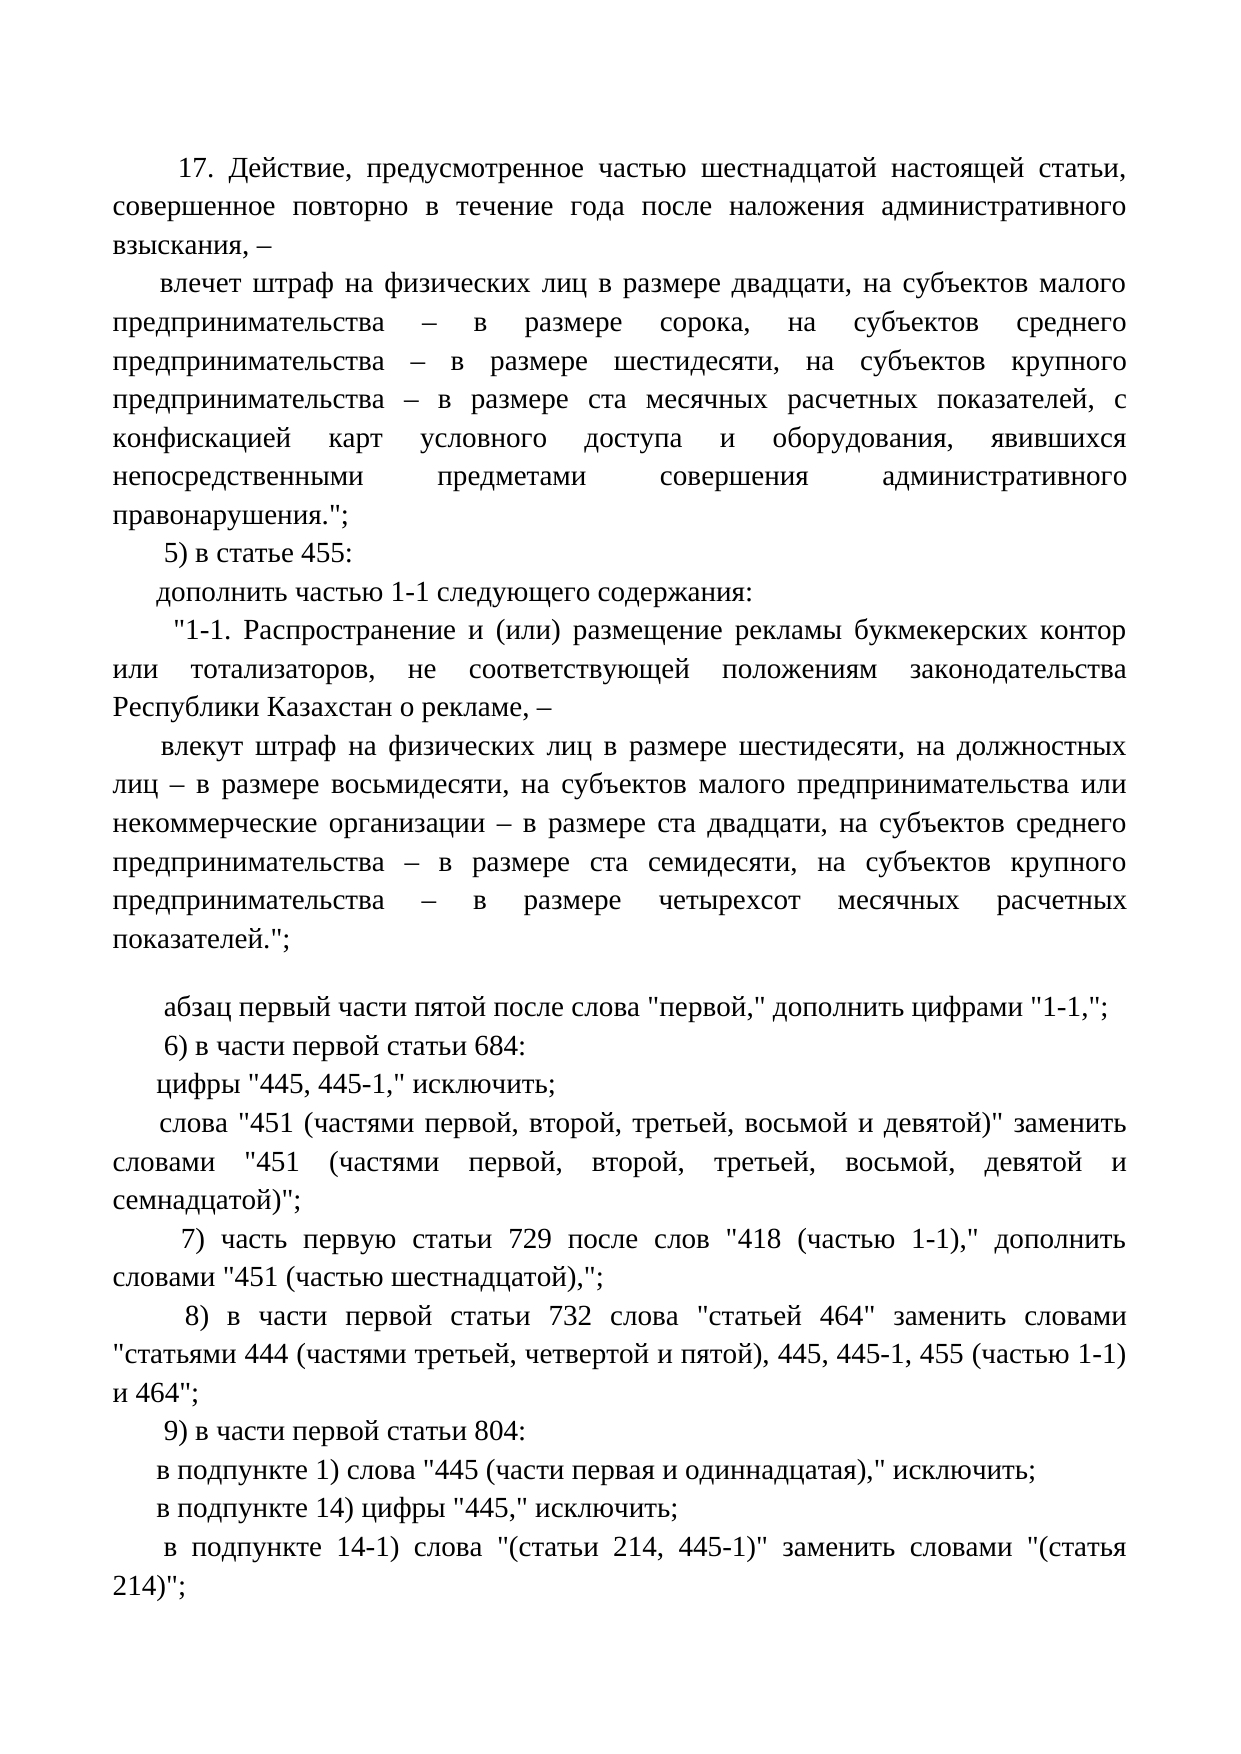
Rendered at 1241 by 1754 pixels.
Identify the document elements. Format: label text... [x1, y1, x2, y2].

text слова "451 (частями первой, второй, третьей, восьмой и девятой)" заменить словами "451 (частями первой, второй, третьей, восьмой, девятой и семнадцатой)"; [112, 1105, 1128, 1216]
text цифры "445, 445-1," исключить; [112, 1067, 1128, 1100]
text 7) часть первую статьи 729 после слов "418 (частью 1-1)," дополнить словами "451 (частью шестнадцатой),"; [112, 1221, 1128, 1293]
text 9) в части первой статьи 804: [112, 1413, 1128, 1447]
text в подпункте 1) слова "445 (части первая и одиннадцатая)," исключить; [112, 1452, 1128, 1486]
text 6) в части первой статьи 684: [112, 1028, 1128, 1062]
text влечет штраф на физических лиц в размере двадцати, на субъектов малого предпринимательства – в размере сорока, на субъектов среднего предпринимательства – в размере шестидесяти, на субъектов крупного предпринимательства – в размере ста месячных расчетных показателей, с конфискацией карт условного доступа и оборудования, явившихся непосредственными предметами совершения административного правонарушения."; [112, 266, 1128, 530]
text 17. Действие, предусмотренное частью шестнадцатой настоящей статьи, совершенное повторно в течение года после наложения административного взыскания, – [112, 150, 1128, 261]
text в подпункте 14) цифры "445," исключить; [112, 1491, 1128, 1524]
text 5) в статье 455: [112, 535, 1128, 569]
text абзац первый части пятой после слова "первой," дополнить цифрами "1-1,"; [112, 989, 1128, 1023]
text дополнить частью 1-1 следующего содержания: [112, 574, 1128, 607]
text влекут штраф на физических лиц в размере шестидесяти, на должностных лиц – в размере восьмидесяти, на субъектов малого предпринимательства или некоммерческие организации – в размере ста двадцати, на субъектов среднего предпринимательства – в размере ста семидесяти, на субъектов крупного предпринимательства – в размере четырехсот месячных расчетных показателей."; [112, 728, 1128, 954]
text "1-1. Распространение и (или) размещение рекламы букмекерских контор или тотализаторов, не соответствующей положениям законодательства Республики Казахстан о рекламе, – [112, 612, 1128, 723]
text 8) в части первой статьи 732 слова "статьей 464" заменить словами "статьями 444 (частями третьей, четвертой и пятой), 445, 445-1, 455 (частью 1-1) и 464"; [112, 1298, 1128, 1408]
text в подпункте 14-1) слова "(статьи 214, 445-1)" заменить словами "(статья 214)"; [112, 1529, 1128, 1601]
